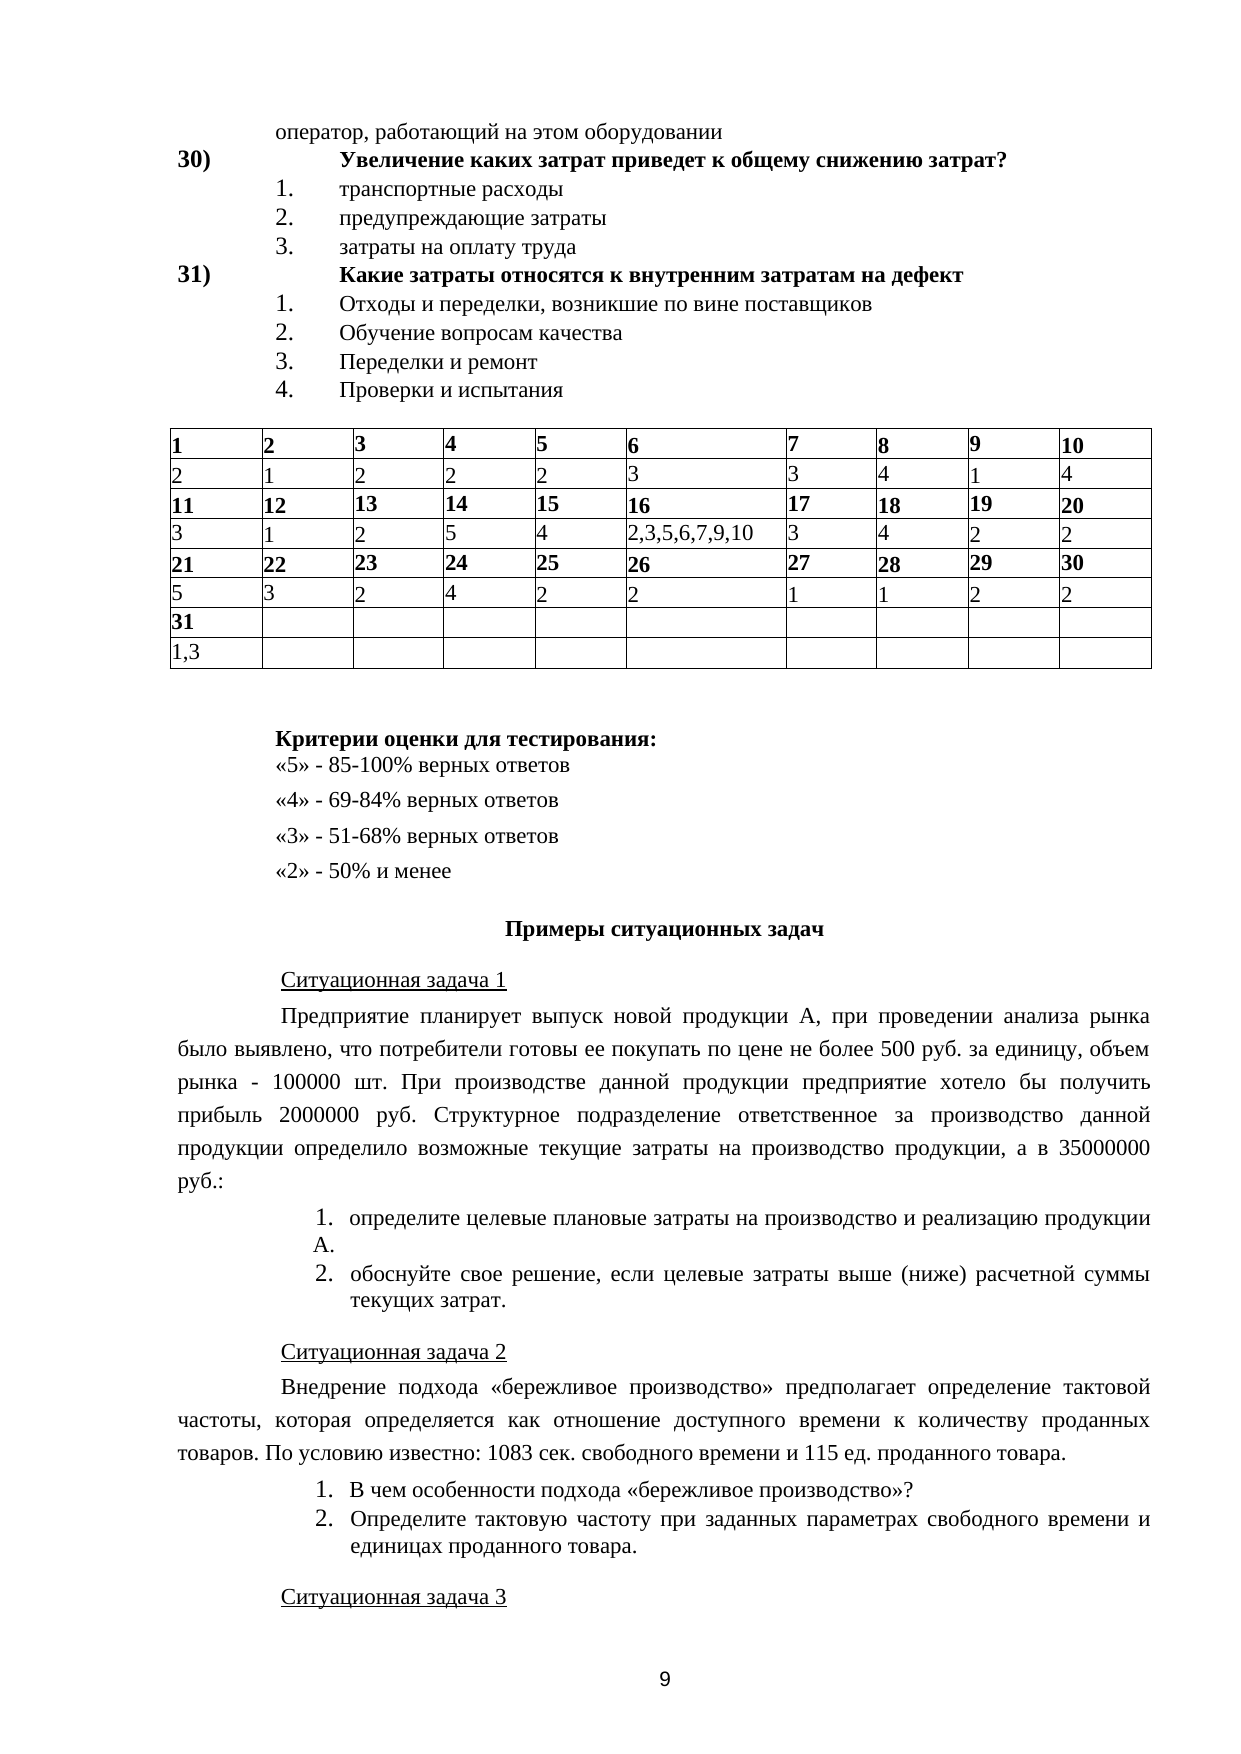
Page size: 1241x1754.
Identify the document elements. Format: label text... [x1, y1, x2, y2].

table_header 3 [354, 429, 443, 458]
table_cell 28 [877, 549, 968, 577]
table_cell [877, 638, 968, 668]
table_cell 15 [536, 489, 626, 518]
table_cell 29 [969, 549, 1059, 577]
table_cell 2 [171, 459, 262, 488]
table_cell 27 [787, 549, 876, 577]
table_header 1 [171, 429, 262, 458]
table_cell [969, 608, 1059, 637]
text Внедрение подхода «бережливое производство» предполагает определение тактовой частоты, которая определяется как отношение доступного времени к количеству проданных товаров. По условию известно: 1083 сек. свободного времени и 115 ед. проданного товара. [177, 1373, 1152, 1466]
table_cell 3 [627, 459, 786, 488]
table_cell 4 [877, 459, 968, 488]
list определите целевые плановые затраты на производство и реализацию продукции А. [313, 1202, 1152, 1258]
table_cell 18 [877, 489, 968, 518]
list предупреждающие затраты [177, 202, 1152, 231]
text Примеры ситуационных задач [177, 915, 1152, 941]
table_cell 23 [354, 549, 443, 577]
table_cell 14 [444, 489, 535, 518]
table_cell [627, 638, 786, 668]
table_cell 1,3 [171, 638, 262, 668]
table_cell 5 [171, 578, 262, 607]
list Проверки и испытания [177, 374, 1152, 403]
text Предприятие планирует выпуск новой продукции А, при проведении анализа рынка было выявлено, что потребители готовы ее покупать по цене не более 500 руб. за единицу, объем рынка - 100000 шт. При производстве данной продукции предприятие хотело бы получить прибыль 2000000 руб. Структурное подразделение ответственное за производство данной продукции определило возможные текущие затраты на производство продукции, а в 35000000 руб.: [177, 1002, 1152, 1194]
table_header 10 [1060, 429, 1151, 458]
table_cell [263, 638, 353, 668]
list обоснуйте свое решение, если целевые затраты выше (ниже) расчетной суммы текущих затрат. [315, 1258, 1152, 1313]
table_cell [1060, 608, 1151, 637]
table_cell [444, 608, 535, 637]
table_cell 17 [787, 489, 876, 518]
table_header 9 [969, 429, 1059, 458]
list Отходы и переделки, возникшие по вине поставщиков [177, 288, 1152, 317]
text «2» - 50% и менее [177, 857, 1152, 883]
table_cell [787, 608, 876, 637]
table_header 8 [877, 429, 968, 458]
table_cell 25 [536, 549, 626, 577]
table_cell 2 [627, 578, 786, 607]
table_cell 19 [969, 489, 1059, 518]
table_cell 2 [354, 459, 443, 488]
table_cell 21 [171, 549, 262, 577]
list транспортные расходы [177, 173, 1152, 202]
table_cell 1 [263, 519, 353, 548]
table_cell 1 [877, 578, 968, 607]
text Критерии оценки для тестирования: [177, 725, 1152, 751]
text «4» - 69-84% верных ответов [177, 787, 1152, 813]
table_header 2 [263, 429, 353, 458]
table_cell [536, 608, 626, 637]
table_cell 2 [354, 578, 443, 607]
table_cell 2 [536, 578, 626, 607]
table_cell 5 [444, 519, 535, 548]
table_header 6 [627, 429, 786, 458]
table_cell 20 [1060, 489, 1151, 518]
text «3» - 51-68% верных ответов [177, 822, 1152, 848]
table_cell [444, 638, 535, 668]
table_cell 1 [969, 459, 1059, 488]
table_cell 2 [1060, 519, 1151, 548]
table_cell 11 [171, 489, 262, 518]
table_cell [263, 608, 353, 637]
table_cell 2 [536, 459, 626, 488]
text Ситуационная задача 1 [177, 966, 1152, 993]
table_cell 31 [171, 608, 262, 637]
table_header 7 [787, 429, 876, 458]
table_cell 12 [263, 489, 353, 518]
table_header 5 [536, 429, 626, 458]
table_cell [354, 608, 443, 637]
table_cell 2 [444, 459, 535, 488]
table_cell 2 [969, 519, 1059, 548]
table_cell [536, 638, 626, 668]
table_cell 22 [263, 549, 353, 577]
table_cell 1 [263, 459, 353, 488]
table_cell 2 [969, 578, 1059, 607]
table_cell 2 [1060, 578, 1151, 607]
list Увеличение каких затрат приведет к общему снижению затрат? [177, 144, 1152, 173]
list Обучение вопросам качества [177, 317, 1152, 346]
table_cell [877, 608, 968, 637]
table_cell 3 [787, 459, 876, 488]
table_cell 4 [444, 578, 535, 607]
table_cell [1060, 638, 1151, 668]
table_cell 4 [536, 519, 626, 548]
list В чем особенности подхода «бережливое производство»? [313, 1474, 1152, 1503]
list затраты на оплату труда [177, 231, 1152, 259]
list Определите тактовую частоту при заданных параметрах свободного времени и единицах проданного товара. [315, 1503, 1152, 1558]
table_cell 3 [787, 519, 876, 548]
table_cell 4 [877, 519, 968, 548]
table_cell 4 [1060, 459, 1151, 488]
table_cell 3 [263, 578, 353, 607]
table_cell [354, 638, 443, 668]
text Ситуационная задача 3 [177, 1583, 1152, 1609]
table_cell 2 [354, 519, 443, 548]
list Переделки и ремонт [177, 346, 1152, 374]
table_header 4 [444, 429, 535, 458]
table_cell 30 [1060, 549, 1151, 577]
text Ситуационная задача 2 [177, 1338, 1152, 1364]
text «5» - 85-100% верных ответов [177, 751, 1152, 778]
table_cell [627, 608, 786, 637]
list Какие затраты относятся к внутренним затратам на дефект [177, 259, 1152, 288]
table_cell 1 [787, 578, 876, 607]
table_cell 26 [627, 549, 786, 577]
table_cell [787, 638, 876, 668]
table_cell [969, 638, 1059, 668]
table_cell 13 [354, 489, 443, 518]
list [275, 118, 1152, 144]
table_cell 2,3,5,6,7,9,10 [627, 519, 786, 548]
table_cell 16 [627, 489, 786, 518]
table_cell 24 [444, 549, 535, 577]
table_cell 3 [171, 519, 262, 548]
